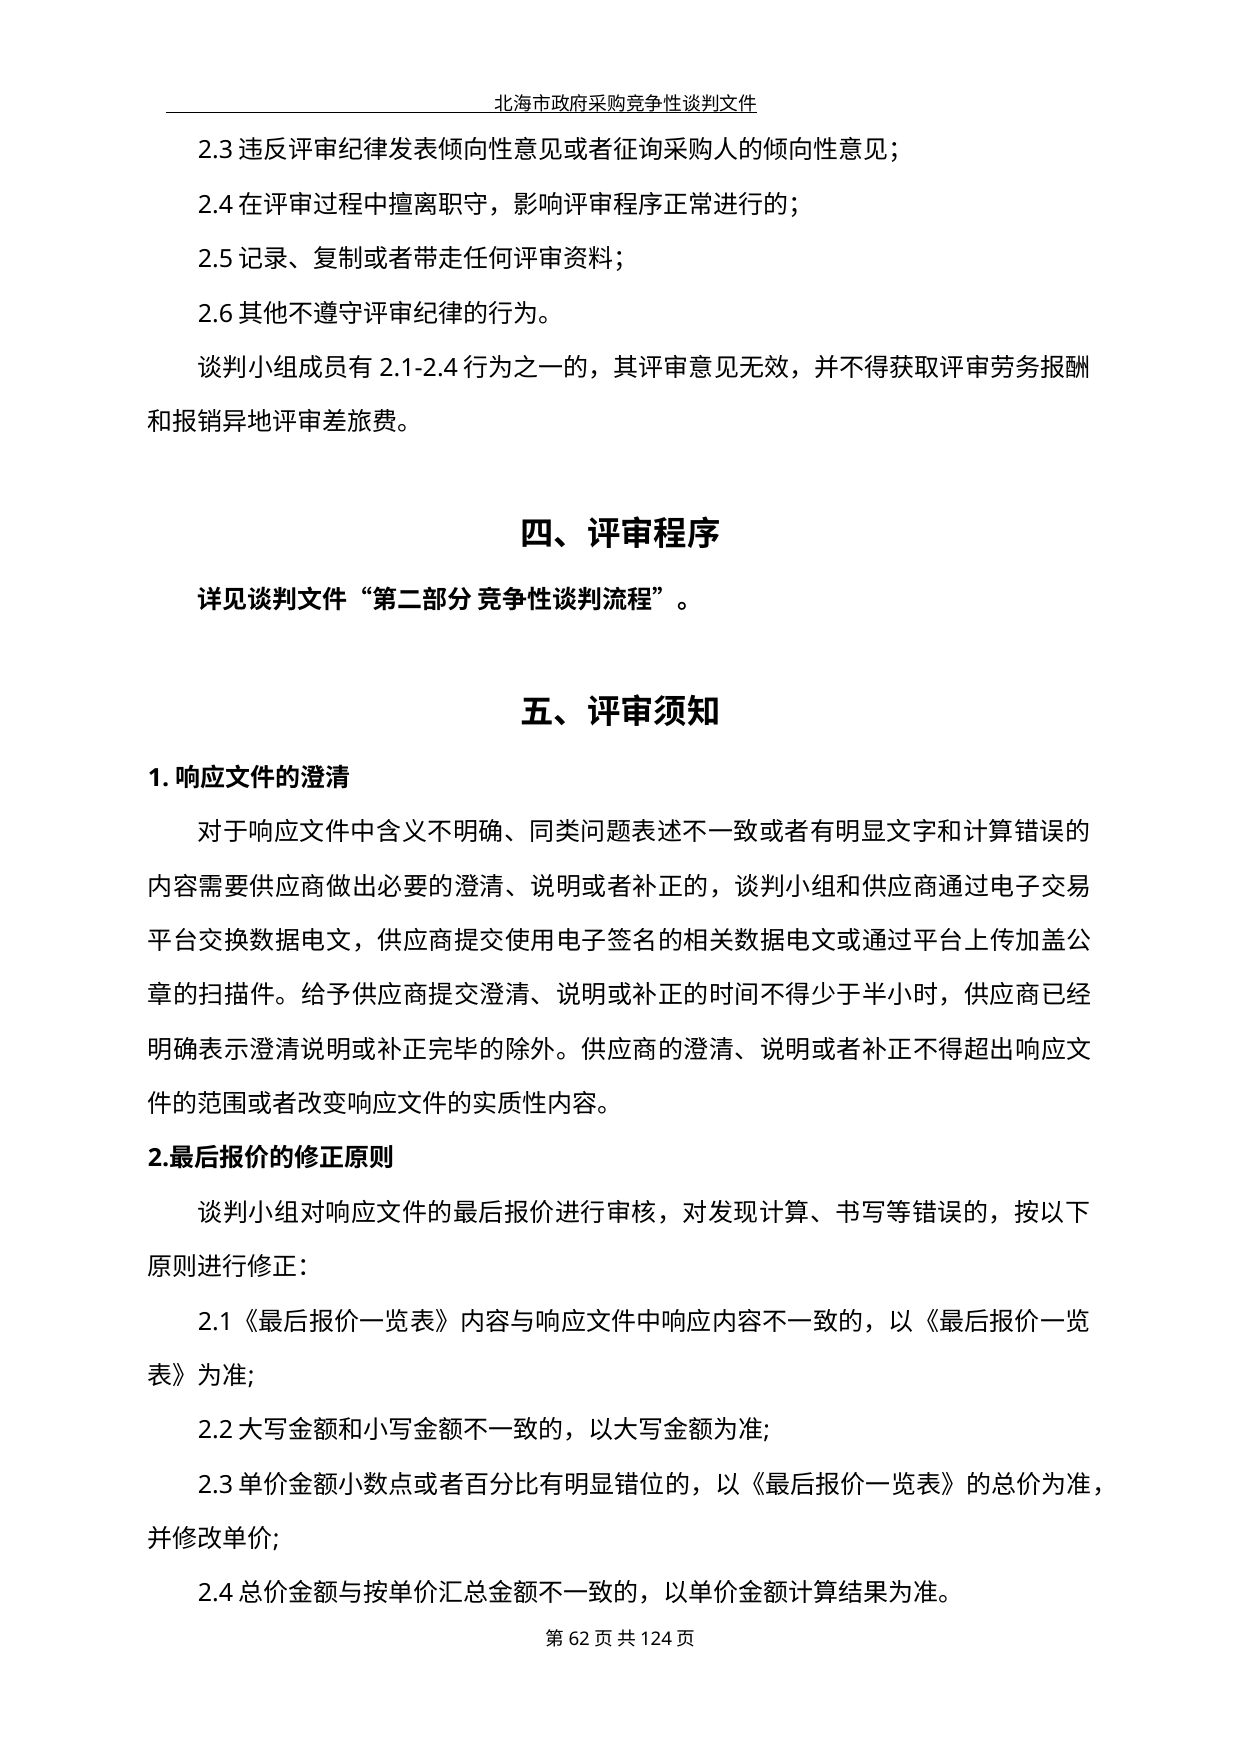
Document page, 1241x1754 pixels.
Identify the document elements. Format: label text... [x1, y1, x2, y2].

text 2.2大写金额和小写金额不一致的，以大写金额为准; [148, 1410, 1092, 1446]
text 2.5记录、复制或者带走任何评审资料； [148, 239, 1092, 275]
text 2.3单价金额小数点或者百分比有明显错位的，以《最后报价一览表》的总价为准，并修改单价; [148, 1464, 1092, 1555]
text 详见谈判文件“第二部分 竞争性谈判流程”。 [148, 579, 1092, 616]
text 2.6其他不遵守评审纪律的行为。 [148, 293, 1092, 329]
text 2.4总价金额与按单价汇总金额不一致的，以单价金额计算结果为准。 [148, 1573, 1092, 1609]
text 谈判小组成员有2.1-2.4行为之一的，其评审意见无效，并不得获取评审劳务报酬和报销异地评审差旅费。 [148, 347, 1092, 438]
text 谈判小组对响应文件的最后报价进行审核，对发现计算、书写等错误的，按以下原则进行修正： [148, 1192, 1092, 1283]
text 2.4在评审过程中擅离职守，影响评审程序正常进行的； [148, 184, 1092, 221]
text 1. 响应文件的澄清 [148, 757, 1092, 793]
text 对于响应文件中含义不明确、同类问题表述不一致或者有明显文字和计算错误的内容需要供应商做出必要的澄清、说明或者补正的，谈判小组和供应商通过电子交易平台交换数据电文，供应商提交使用电子签名的相关数据电文或通过平台上传加盖公章的扫描件。给予供应商提交澄清、说明或补正的时间不得少于半小时，供应商已经明确表示澄清说明或补正完毕的除外。供应商的澄清、说明或者补正不得超出响应文件的范围或者改变响应文件的实质性内容。 [148, 812, 1092, 1120]
text 2.3违反评审纪律发表倾向性意见或者征询采购人的倾向性意见； [148, 130, 1092, 166]
text 五、评审须知 [148, 685, 1092, 733]
text 四、评审程序 [148, 507, 1092, 555]
text 2.最后报价的修正原则 [148, 1138, 1092, 1174]
text 2.1《最后报价一览表》内容与响应文件中响应内容不一致的，以《最后报价一览表》为准; [148, 1301, 1092, 1392]
